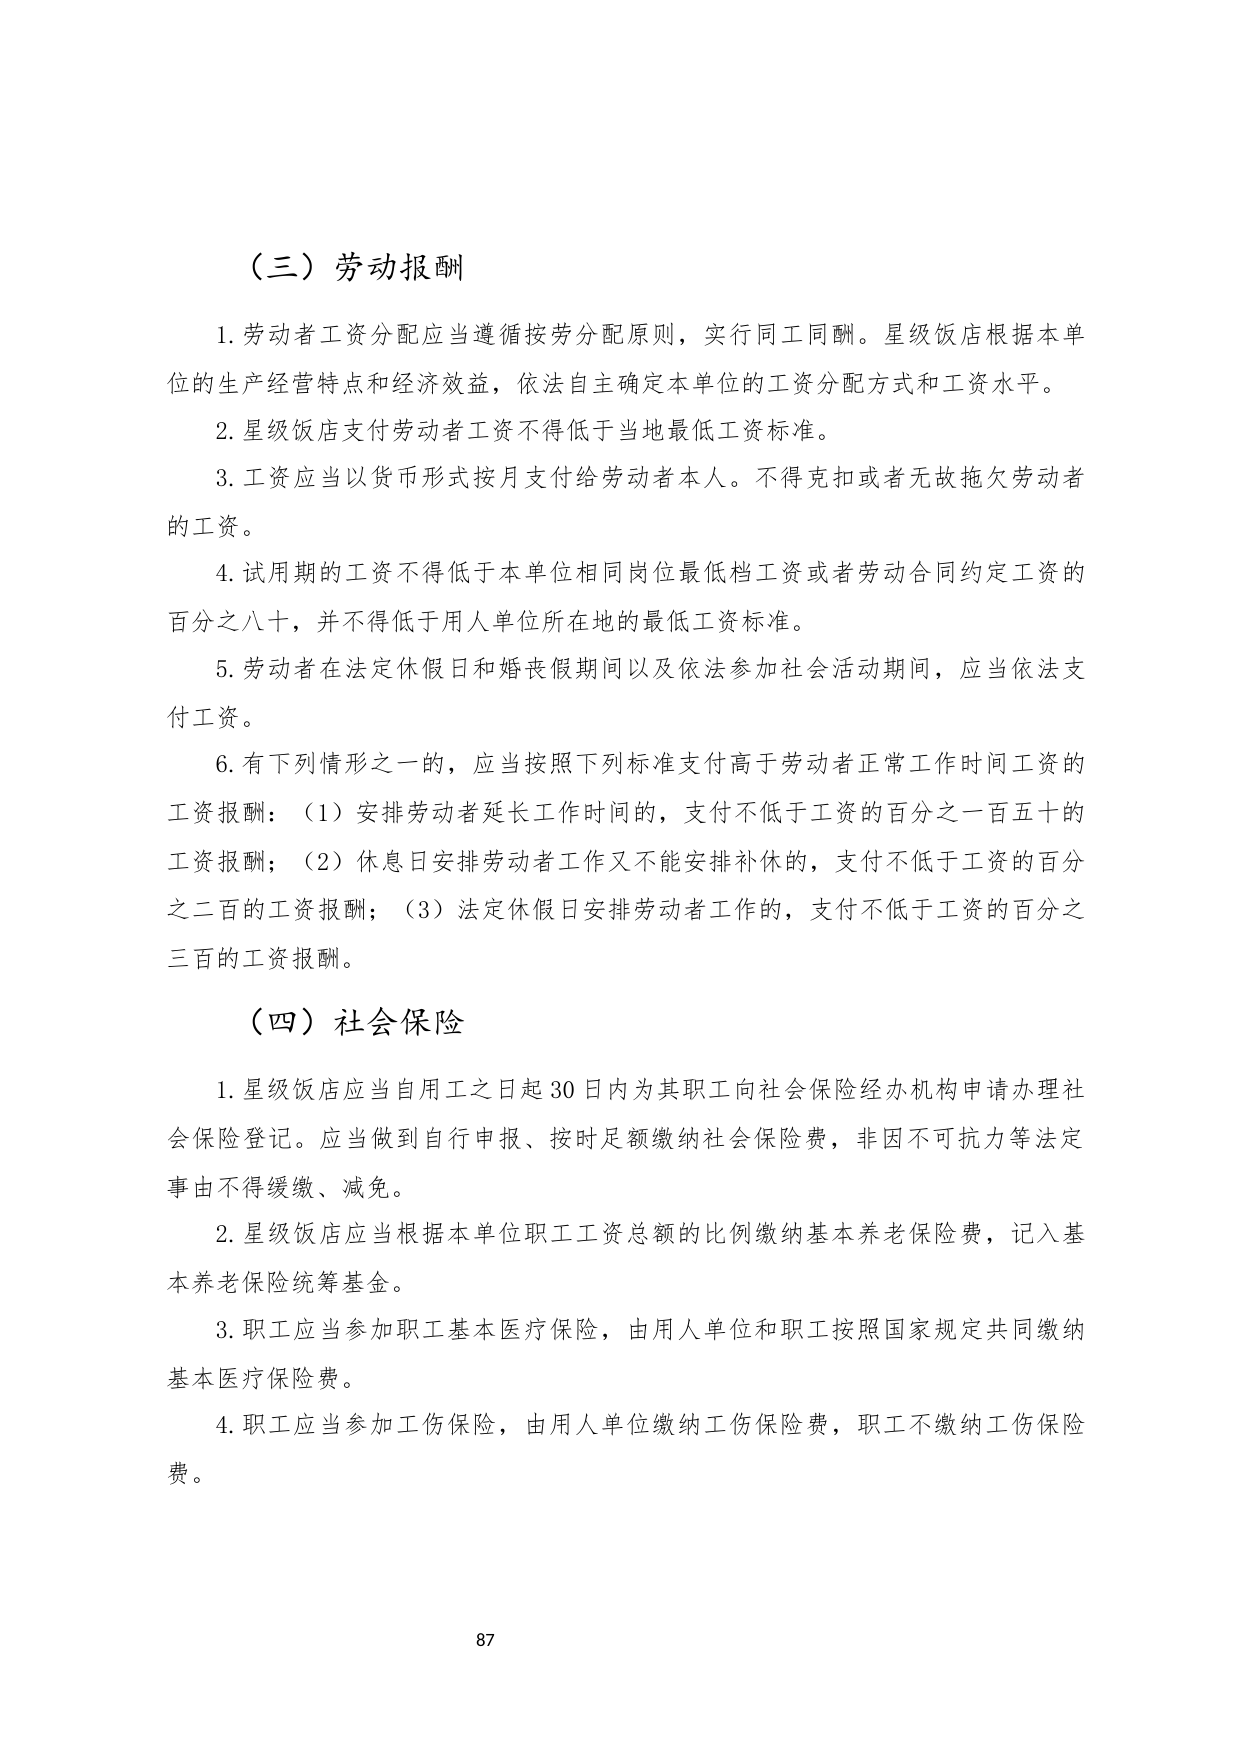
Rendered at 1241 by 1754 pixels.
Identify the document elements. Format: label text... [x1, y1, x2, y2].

text （三）劳动报酬 [165, 233, 1087, 298]
text 2.星级饭店应当根据本单位职工工资总额的比例缴纳基本养老保险费，记入基本养老保险统筹基金。 [165, 1216, 1087, 1297]
text 5.劳动者在法定休假日和婚丧假期间以及依法参加社会活动期间，应当依法支付工资。 [165, 650, 1087, 731]
text 4.试用期的工资不得低于本单位相同岗位最低档工资或者劳动合同约定工资的百分之八十，并不得低于用人单位所在地的最低工资标准。 [165, 555, 1087, 636]
text （四）社会保险 [165, 987, 1087, 1052]
text 3.工资应当以货币形式按月支付给劳动者本人。不得克扣或者无故拖欠劳动者的工资。 [165, 459, 1087, 540]
text 3.职工应当参加职工基本医疗保险，由用人单位和职工按照国家规定共同缴纳基本医疗保险费。 [165, 1311, 1087, 1392]
text 6.有下列情形之一的，应当按照下列标准支付高于劳动者正常工作时间工资的工资报酬：（1）安排劳动者延长工作时间的，支付不低于工资的百分之一百五十的工资报酬；（2）休息日安排劳动者工作又不能安排补休的，支付不低于工资的百分之二百的工资报酬；（3）法定休假日安排劳动者工作的，支付不低于工资的百分之三百的工资报酬。 [165, 746, 1087, 973]
text 1.劳动者工资分配应当遵循按劳分配原则，实行同工同酬。星级饭店根据本单位的生产经营特点和经济效益，依法自主确定本单位的工资分配方式和工资水平。 [165, 317, 1087, 398]
text 2.星级饭店支付劳动者工资不得低于当地最低工资标准。 [165, 412, 1087, 445]
text 1.星级饭店应当自用工之日起30日内为其职工向社会保险经办机构申请办理社会保险登记。应当做到自行申报、按时足额缴纳社会保险费，非因不可抗力等法定事由不得缓缴、减免。 [165, 1071, 1087, 1201]
text 4.职工应当参加工伤保险，由用人单位缴纳工伤保险费，职工不缴纳工伤保险费。 [165, 1407, 1087, 1488]
